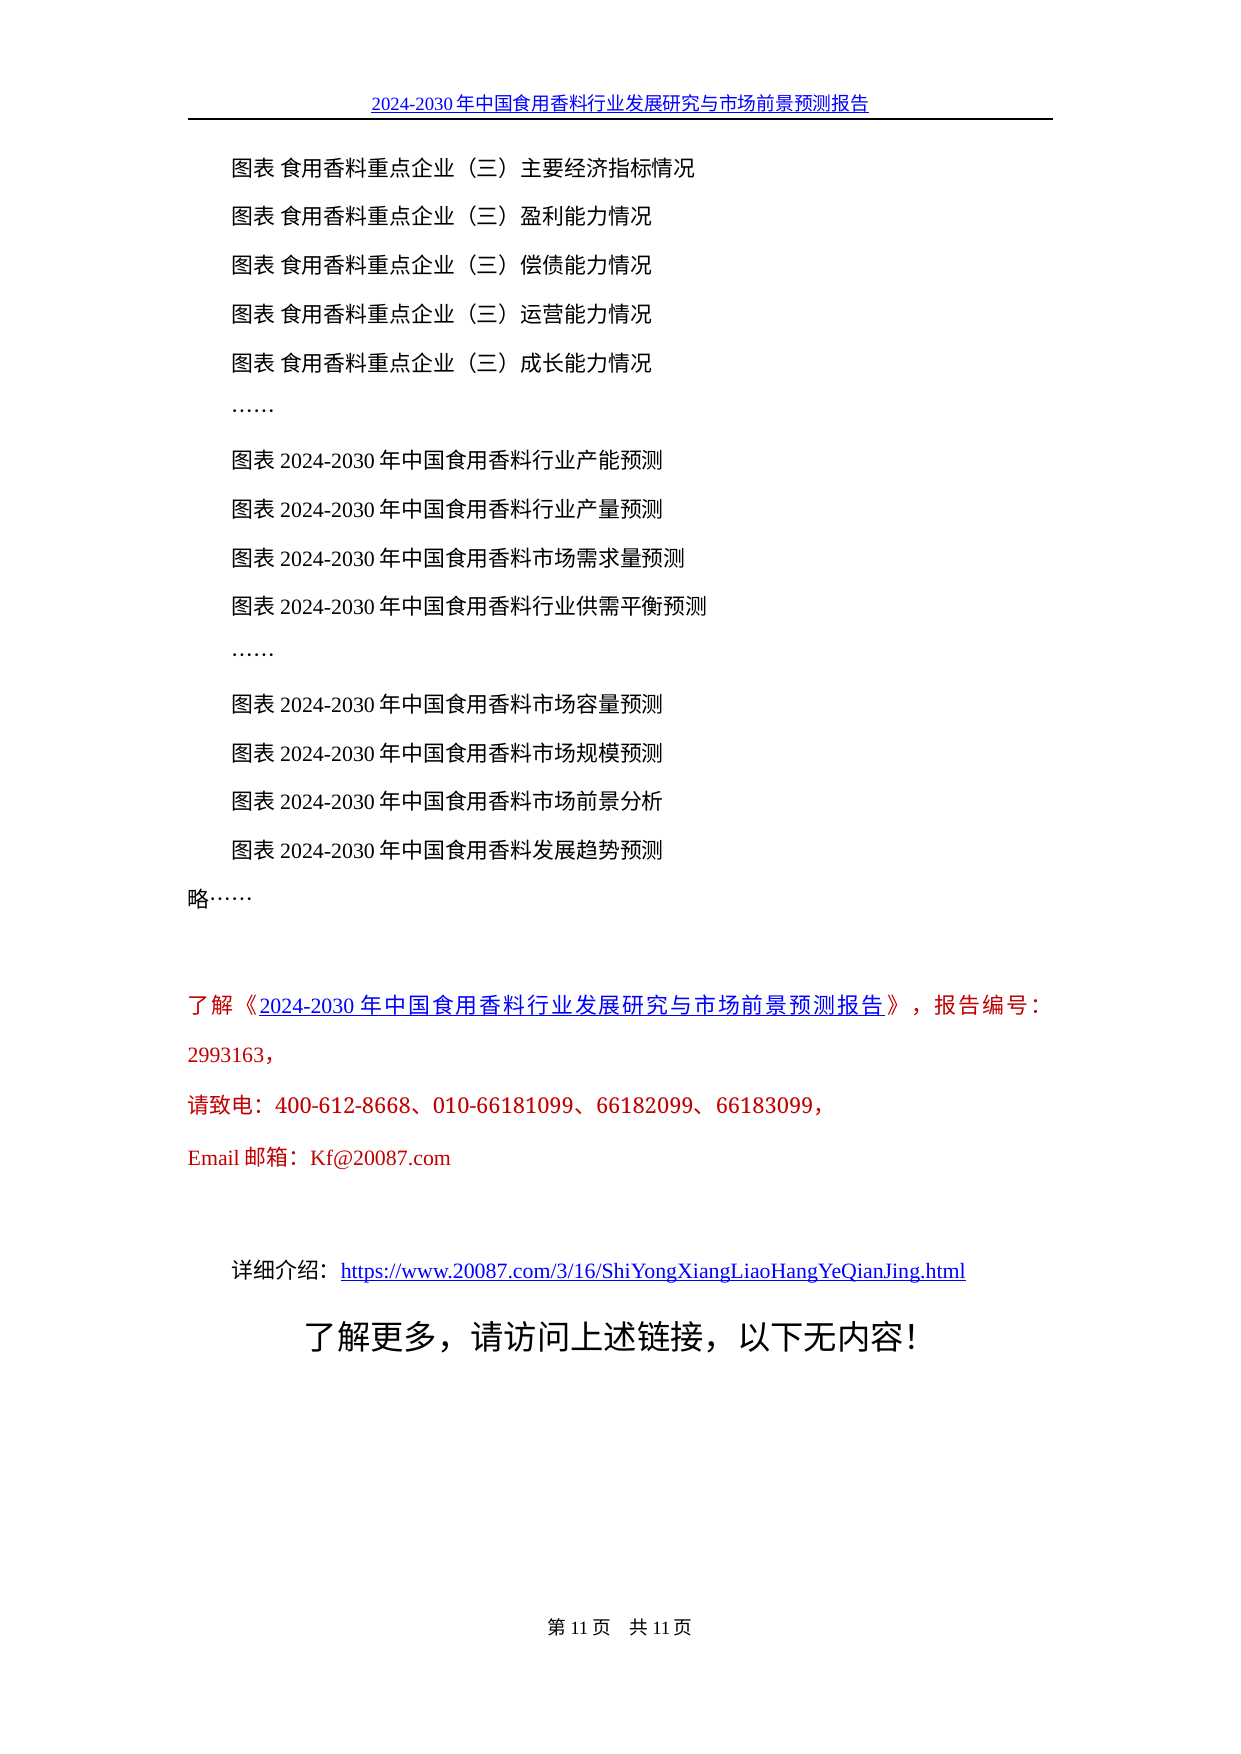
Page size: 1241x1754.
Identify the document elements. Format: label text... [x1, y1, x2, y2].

text 了解《2024-2030年中国食用香料行业发展研究与市场前景预测报告》，报告编号：2993163， [187, 988, 1053, 1069]
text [187, 150, 1053, 914]
text Email邮箱：Kf@20087.com [187, 1140, 1053, 1172]
text 请致电：400-612-8668、010-66181099、66182099、66183099， [187, 1088, 1053, 1121]
title 了解更多，请访问上述链接，以下无内容！ [187, 1303, 1053, 1368]
text 详细介绍：https://www.20087.com/3/16/ShiYongXiangLiaoHangYeQianJing.html [187, 1253, 1053, 1285]
